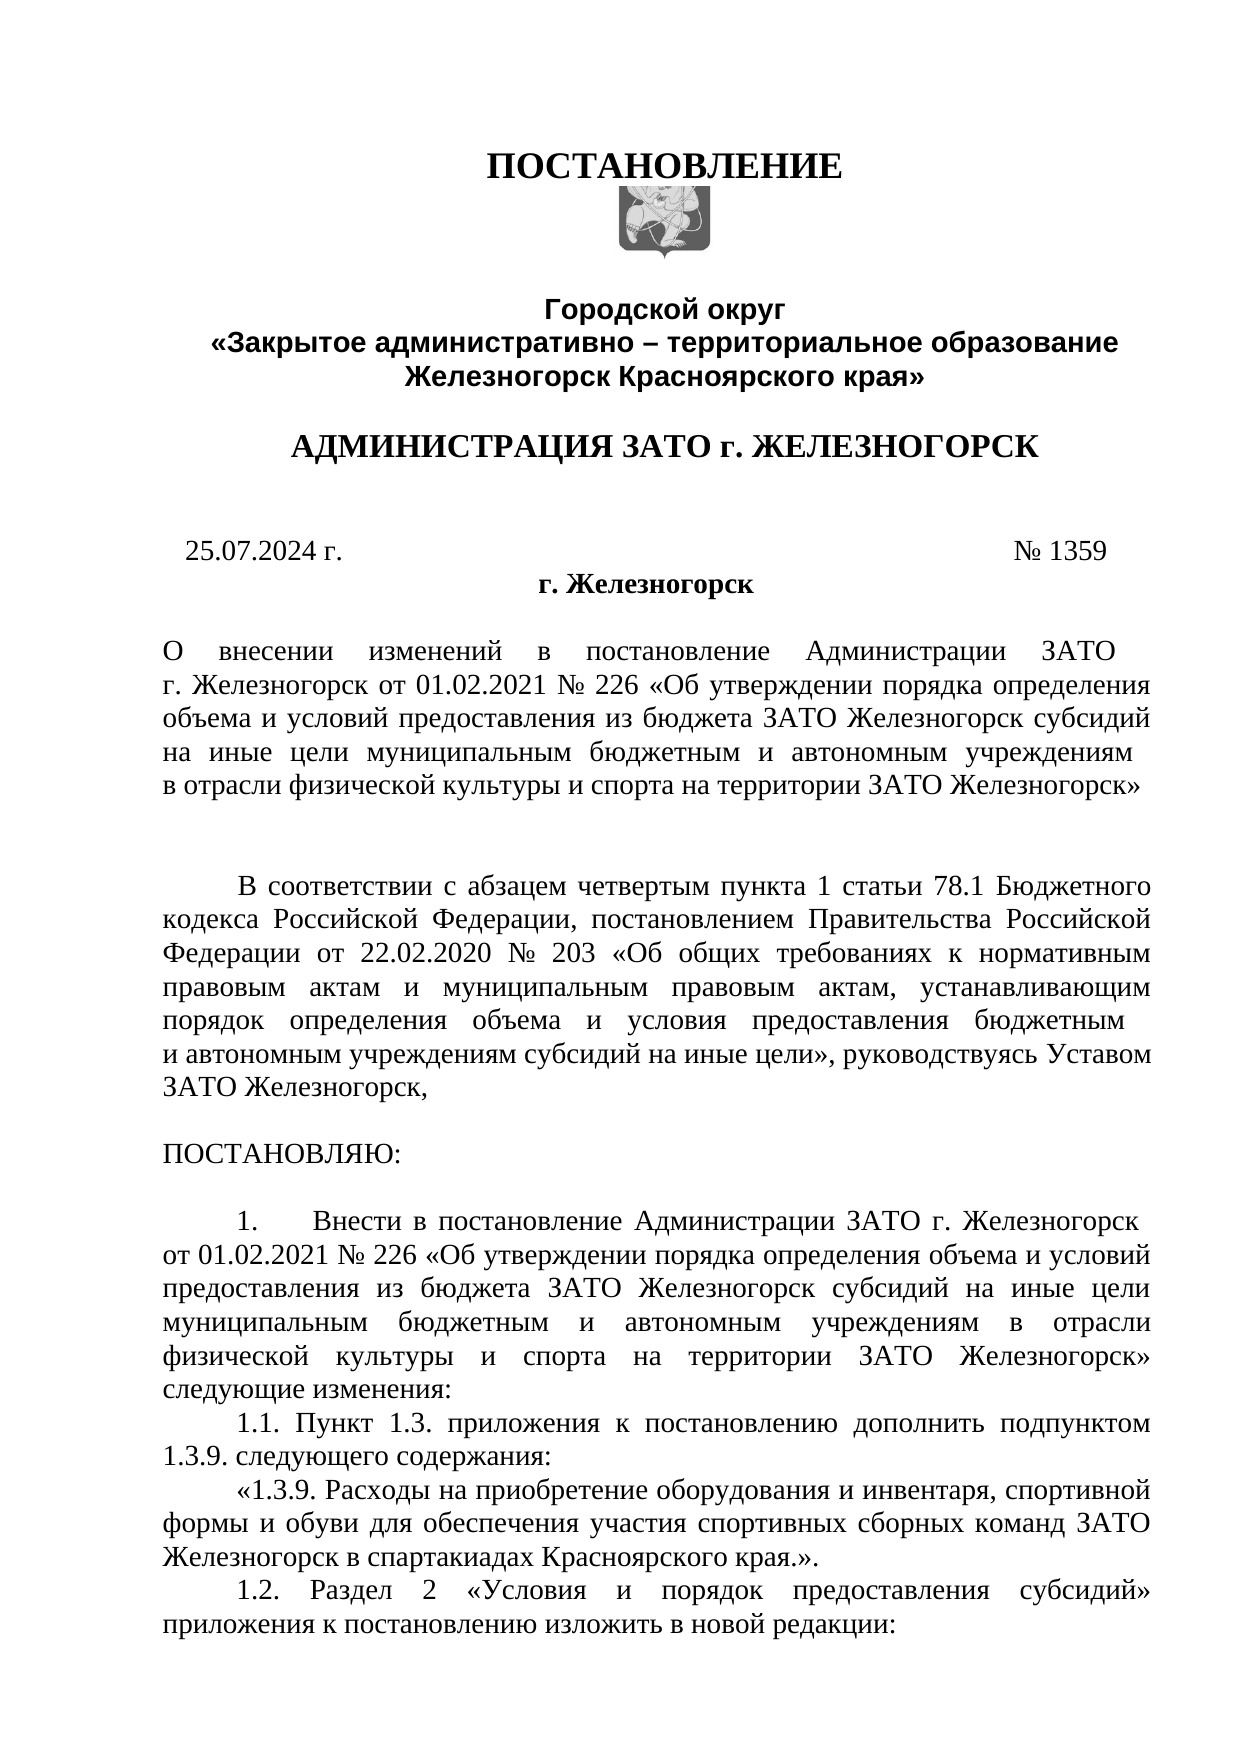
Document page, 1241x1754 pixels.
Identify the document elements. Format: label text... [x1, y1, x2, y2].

text О внесении изменений в постановление Администрации ЗАТО г. Железногорск от 01.02.2021 № 226 «Об утверждении порядка определения объема и условий предоставления из бюджета ЗАТО Железногорск субсидий на иные цели муниципальным бюджетным и автономным учреждениям в отрасли физической культуры и спорта на территории ЗАТО Железногорск» [162, 633, 1152, 801]
text «1.3.9. Расходы на приобретение оборудования и инвентаря, спортивной формы и обуви для обеспечения участия спортивных сборных команд ЗАТО Железногорск в спартакиадах Красноярского края.». [162, 1472, 1152, 1572]
list Внести в постановление Администрации ЗАТО г. Железногорск от 01.02.2021 № 226 «Об утверждении порядка определения объема и условий предоставления из бюджета ЗАТО Железногорск субсидий на иные цели муниципальным бюджетным и автономным учреждениям в отрасли физической культуры и спорта на территории ЗАТО Железногорск» следующие изменения: [162, 1203, 1152, 1405]
text «Закрытое административно – территориальное образование Железногорск Красноярского края» [149, 325, 1180, 392]
text В соответствии с абзацем четвертым пункта 1 статьи 78.1 Бюджетного кодекса Российской Федерации, постановлением Правительства Российской Федерации от 22.02.2020 № 203 «Об общих требованиях к нормативным правовым актам и муниципальным правовым актам, устанавливающим порядок определения объема и условия предоставления бюджетным и автономным учреждениям субсидий на иные цели», руководствуясь Уставом ЗАТО Железногорск, [162, 868, 1152, 1103]
text 1.2. Раздел 2 «Условия и порядок предоставления субсидий» приложения к постановлению изложить в новой редакции: [162, 1572, 1152, 1639]
subtitle АДМИНИСТРАЦИЯ ЗАТО г. ЖЕЛЕЗНОГОРСК [149, 426, 1180, 464]
text г. Железногорск [121, 566, 1171, 600]
text 25.07.2024 г. № 1359 [121, 533, 1171, 566]
text ПОСТАНОВЛЕНИЕ [149, 143, 1180, 186]
text ПОСТАНОВЛЯЮ: [162, 1136, 1152, 1170]
text Городской округ [149, 292, 1180, 325]
text 1.1. Пункт 1.3. приложения к постановлению дополнить подпунктом 1.3.9. следующего содержания: [162, 1405, 1152, 1472]
